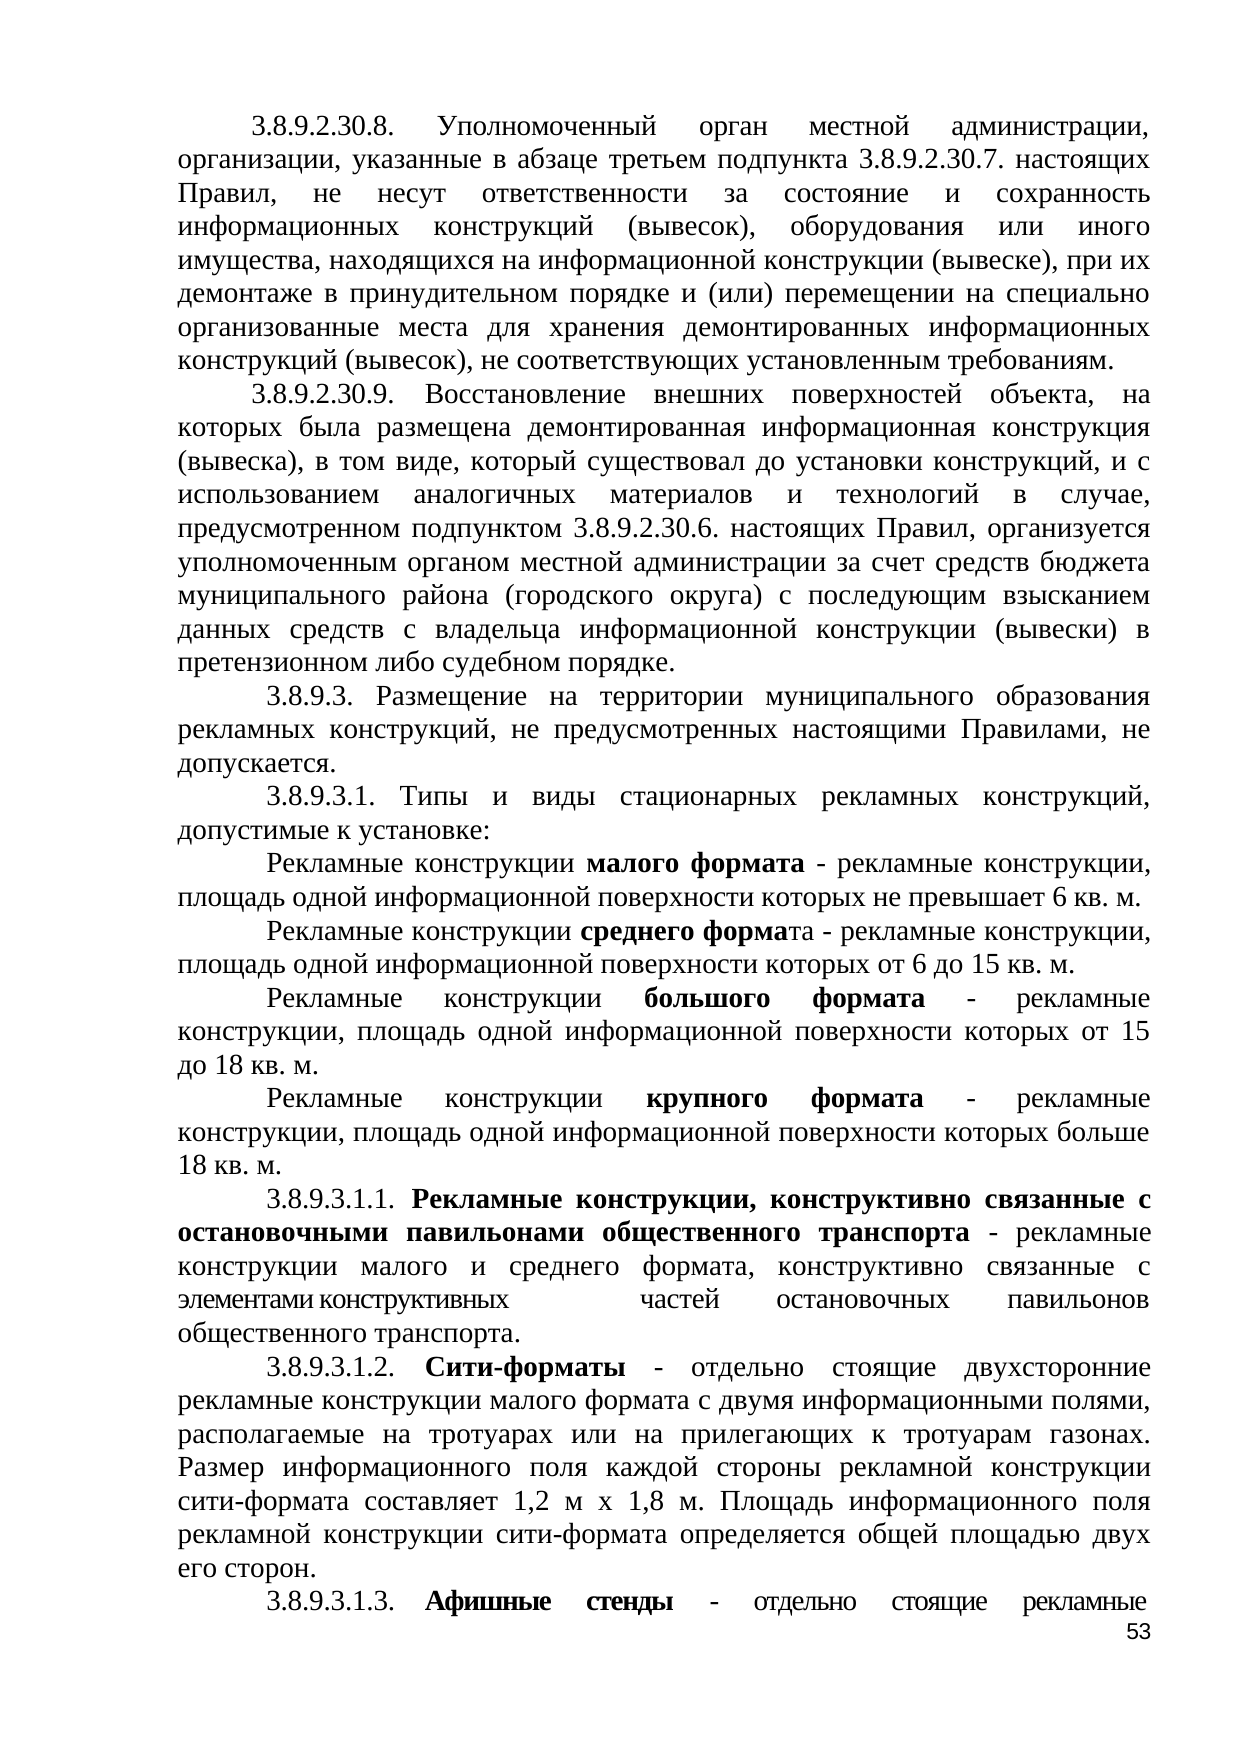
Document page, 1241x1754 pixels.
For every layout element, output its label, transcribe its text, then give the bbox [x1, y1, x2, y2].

text 3.8.9.3. Размещение на территории муниципального образования рекламных конструкций, не предусмотренных настоящими Правилами, не допускается. [177, 678, 1151, 779]
text Рекламные конструкции среднего формата - рекламные конструкции, площадь одной информационной поверхности которых от 6 до 15 кв. м. [177, 913, 1152, 980]
text конструкции, площадь одной информационной поверхности которых от 15 до 18 кв. м. [177, 1014, 1151, 1081]
list Сити-форматы - отдельно стоящие двухсторонние рекламные конструкции малого формата с двумя информационными полями, располагаемые на тротуарах или на прилегающих к тротуарам газонах. Размер информационного поля каждой стороны рекламной конструкции сити-формата составляет 1,2 м x 1,8 м. Площадь информационного поля рекламной конструкции сити-формата определяется общей площадью двух его сторон. [177, 1349, 1152, 1584]
text 3.8.9.3.1. Типы и виды стационарных рекламных конструкций, допустимые к установке: [177, 779, 1151, 846]
text Рекламные конструкции крупного формата - рекламные [266, 1081, 1152, 1114]
text конструкции, площадь одной информационной поверхности которых больше 18 кв. м. [177, 1114, 1151, 1182]
text Рекламные конструкции большого формата - рекламные [266, 980, 1152, 1014]
list Афишные стенды - отдельно стоящие рекламные [266, 1584, 1152, 1618]
text 3.8.9.2.30.8. Уполномоченный орган местной администрации, организации, указанные в абзаце третьем подпункта 3.8.9.2.30.7. настоящих Правил, не несут ответственности за состояние и сохранность информационных конструкций (вывесок), оборудования или иного имущества, находящихся на информационной конструкции (вывеске), при их демонтаже в принудительном порядке и (или) перемещении на специально организованные места для хранения демонтированных информационных конструкций (вывесок), не соответствующих установленным требованиям. [177, 108, 1151, 377]
text 53 [177, 1618, 1152, 1644]
text 3.8.9.2.30.9. Восстановление внешних поверхностей объекта, на которых была размещена демонтированная информационная конструкция (вывеска), в том виде, который существовал до установки конструкций, и с использованием аналогичных материалов и технологий в случае, предусмотренном подпунктом 3.8.9.2.30.6. настоящих Правил, организуется уполномоченным органом местной администрации за счет средств бюджета муниципального района (городского округа) с последующим взысканием данных средств с владельца информационной конструкции (вывески) в претензионном либо судебном порядке. [177, 377, 1151, 678]
text 3.8.9.3.1.1. Рекламные конструкции, конструктивно связанные с остановочными павильонами общественного транспорта - рекламные конструкции малого и среднего формата, конструктивно связанные с элементами конструктивных частей остановочных павильонов общественного транспорта. [177, 1182, 1152, 1349]
text Рекламные конструкции малого формата - рекламные конструкции, площадь одной информационной поверхности которых не превышает 6 кв. м. [177, 846, 1152, 913]
